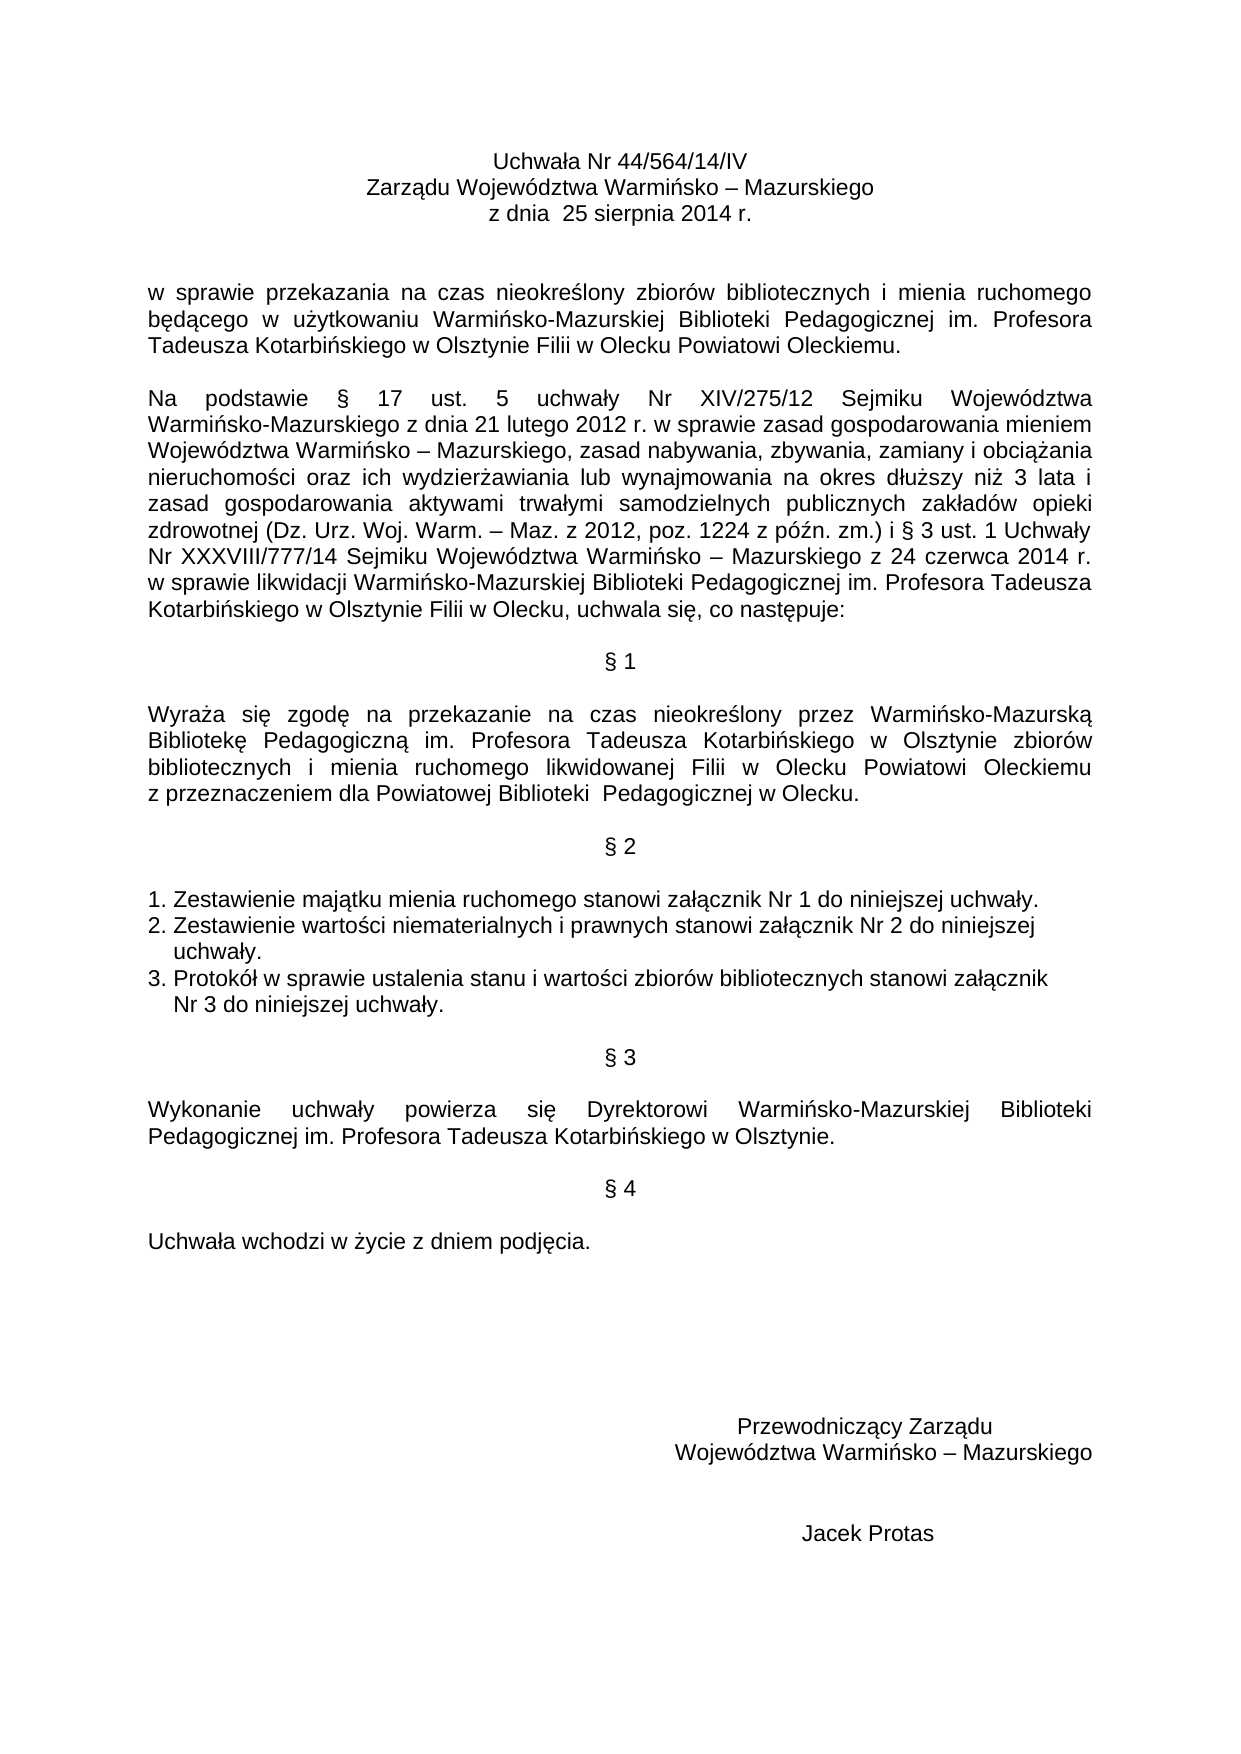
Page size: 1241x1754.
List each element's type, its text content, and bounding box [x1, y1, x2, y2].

text § 1 [148, 648, 1093, 675]
text Zarządu Województwa Warmińsko – Mazurskiego [148, 174, 1093, 200]
text uchwały. [148, 938, 1093, 964]
text Województwa Warmińsko – Mazurskiego [148, 1439, 1093, 1465]
text Uchwała Nr 44/564/14/IV [148, 148, 1093, 174]
text Nr 3 do niniejszej uchwały. [148, 991, 1093, 1017]
text Wykonanie uchwały powierza się Dyrektorowi Warmińsko-Mazurskiej Biblioteki Pedagogicznej im. Profesora Tadeusza Kotarbińskiego w Olsztynie. [148, 1096, 1093, 1149]
text Uchwała wchodzi w życie z dniem podjęcia. [148, 1228, 1093, 1254]
text § 4 [148, 1175, 1093, 1202]
text 2. Zestawienie wartości niematerialnych i prawnych stanowi załącznik Nr 2 do niniejszej [148, 912, 1093, 938]
text 1. Zestawienie majątku mienia ruchomego stanowi załącznik Nr 1 do niniejszej uchwały. [148, 886, 1093, 912]
text Przewodniczący Zarządu [148, 1413, 1093, 1439]
text 3. Protokół w sprawie ustalenia stanu i wartości zbiorów bibliotecznych stanowi załącznik [148, 964, 1093, 991]
text w sprawie przekazania na czas nieokreślony zbiorów bibliotecznych i mienia ruchomego będącego w użytkowaniu Warmińsko-Mazurskiej Biblioteki Pedagogicznej im. Profesora Tadeusza Kotarbińskiego w Olsztynie Filii w Olecku Powiatowi Oleckiemu. [148, 279, 1093, 358]
text § 2 [148, 833, 1093, 859]
text z dnia 25 sierpnia 2014 r. [148, 200, 1093, 227]
text Jacek Protas [148, 1520, 1093, 1547]
text § 3 [148, 1044, 1093, 1070]
text Na podstawie § 17 ust. 5 uchwały Nr XIV/275/12 Sejmiku Województwa Warmińsko-Mazurskiego z dnia 21 lutego 2012 r. w sprawie zasad gospodarowania mieniem Województwa Warmińsko – Mazurskiego, zasad nabywania, zbywania, zamiany i obciążania nieruchomości oraz ich wydzierżawiania lub wynajmowania na okres dłuższy niż 3 lata i zasad gospodarowania aktywami trwałymi samodzielnych publicznych zakładów opieki zdrowotnej (Dz. Urz. Woj. Warm. – Maz. z 2012, poz. 1224 z późn. zm.) i § 3 ust. 1 Uchwały Nr XXXVIII/777/14 Sejmiku Województwa Warmińsko – Mazurskiego z 24 czerwca 2014 r. w sprawie likwidacji Warmińsko-Mazurskiej Biblioteki Pedagogicznej im. Profesora Tadeusza Kotarbińskiego w Olsztynie Filii w Olecku, uchwala się, co następuje: [148, 385, 1093, 622]
text Wyraża się zgodę na przekazanie na czas nieokreślony przez Warmińsko-Mazurską Bibliotekę Pedagogiczną im. Profesora Tadeusza Kotarbińskiego w Olsztynie zbiorów bibliotecznych i mienia ruchomego likwidowanej Filii w Olecku Powiatowi Oleckiemu z przeznaczeniem dla Powiatowej Biblioteki Pedagogicznej w Olecku. [148, 701, 1093, 806]
